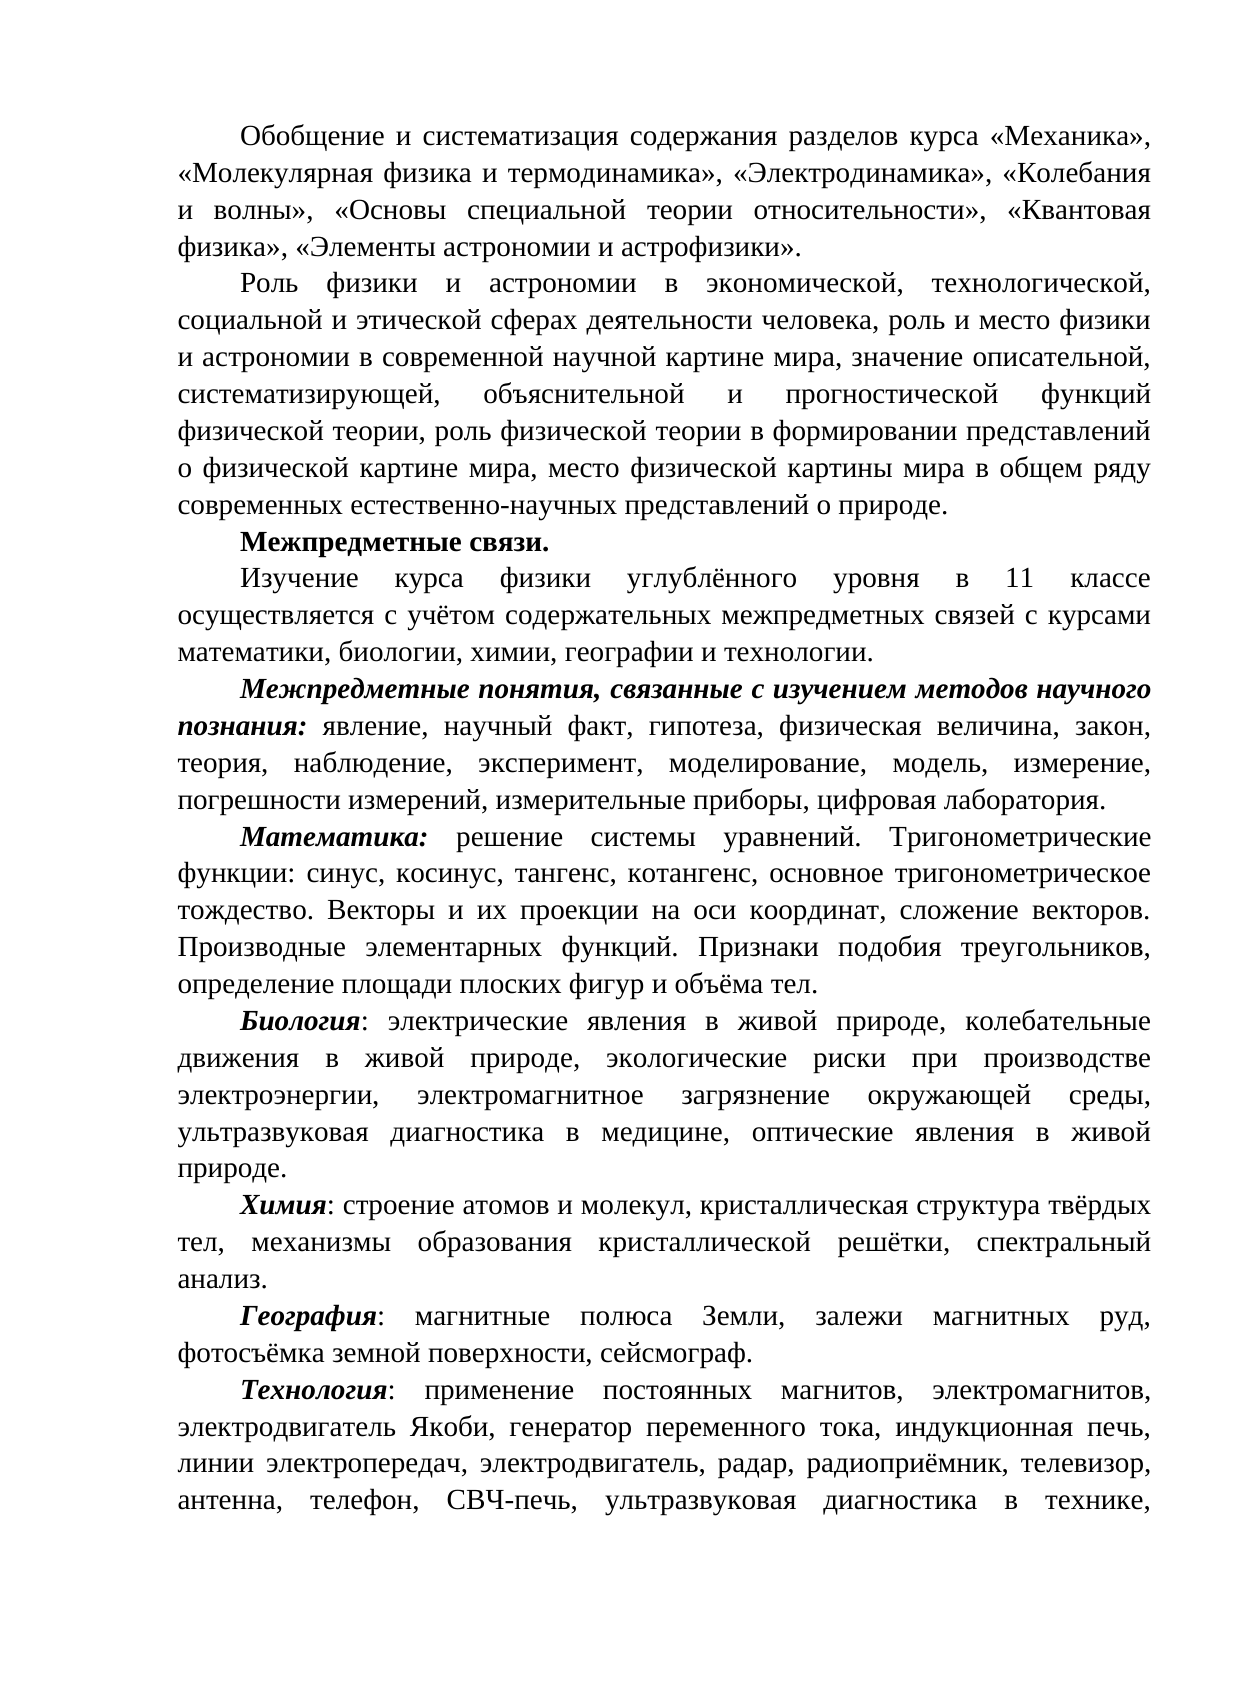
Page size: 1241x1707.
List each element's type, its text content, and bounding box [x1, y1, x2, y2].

text Обобщение и систематизация содержания разделов курса «Механика», «Молекулярная физика и термодинамика», «Электродинамика», «Колебания и волны», «Основы специальной теории относительности», «Квантовая физика», «Элементы астрономии и астрофизики». [177, 118, 1152, 262]
text Изучение курса физики углублённого уровня в 11 классе осуществляется с учётом содержательных межпредметных связей с курсами математики, биологии, химии, географии и технологии. [177, 561, 1152, 668]
text Межпредметные связи. [177, 524, 1152, 557]
text Межпредметные понятия, связанные с изучением методов научного познания: явление, научный факт, гипотеза, физическая величина, закон, теория, наблюдение, эксперимент, моделирование, модель, измерение, погрешности измерений, измерительные приборы, цифровая лаборатория. [177, 671, 1152, 815]
text Роль физики и астрономии в экономической, технологической, социальной и этической сферах деятельности человека, роль и место физики и астрономии в современной научной картине мира, значение описательной, систематизирующей, объяснительной и прогностической функций физической теории, роль физической теории в формировании представлений о физической картине мира, место физической картины мира в общем ряду современных естественно-научных представлений о природе. [177, 266, 1152, 520]
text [177, 1372, 1152, 1516]
text Математика: решение системы уравнений. Тригонометрические функции: синус, косинус, тангенс, котангенс, основное тригонометрическое тождество. Векторы и их проекции на оси координат, сложение векторов. Производные элементарных функций. Признаки подобия треугольников, определение площади плоских фигур и объёма тел. [177, 819, 1152, 1000]
text Биология: электрические явления в живой природе, колебательные движения в живой природе, экологические риски при производстве электроэнергии, электромагнитное загрязнение окружающей среды, ультразвуковая диагностика в медицине, оптические явления в живой природе. [177, 1003, 1152, 1184]
text Химия: строение атомов и молекул, кристаллическая структура твёрдых тел, механизмы образования кристаллической решётки, спектральный анализ. [177, 1187, 1152, 1295]
text География: магнитные полюса Земли, залежи магнитных руд, фотосъёмка земной поверхности, сейсмограф. [177, 1298, 1152, 1368]
